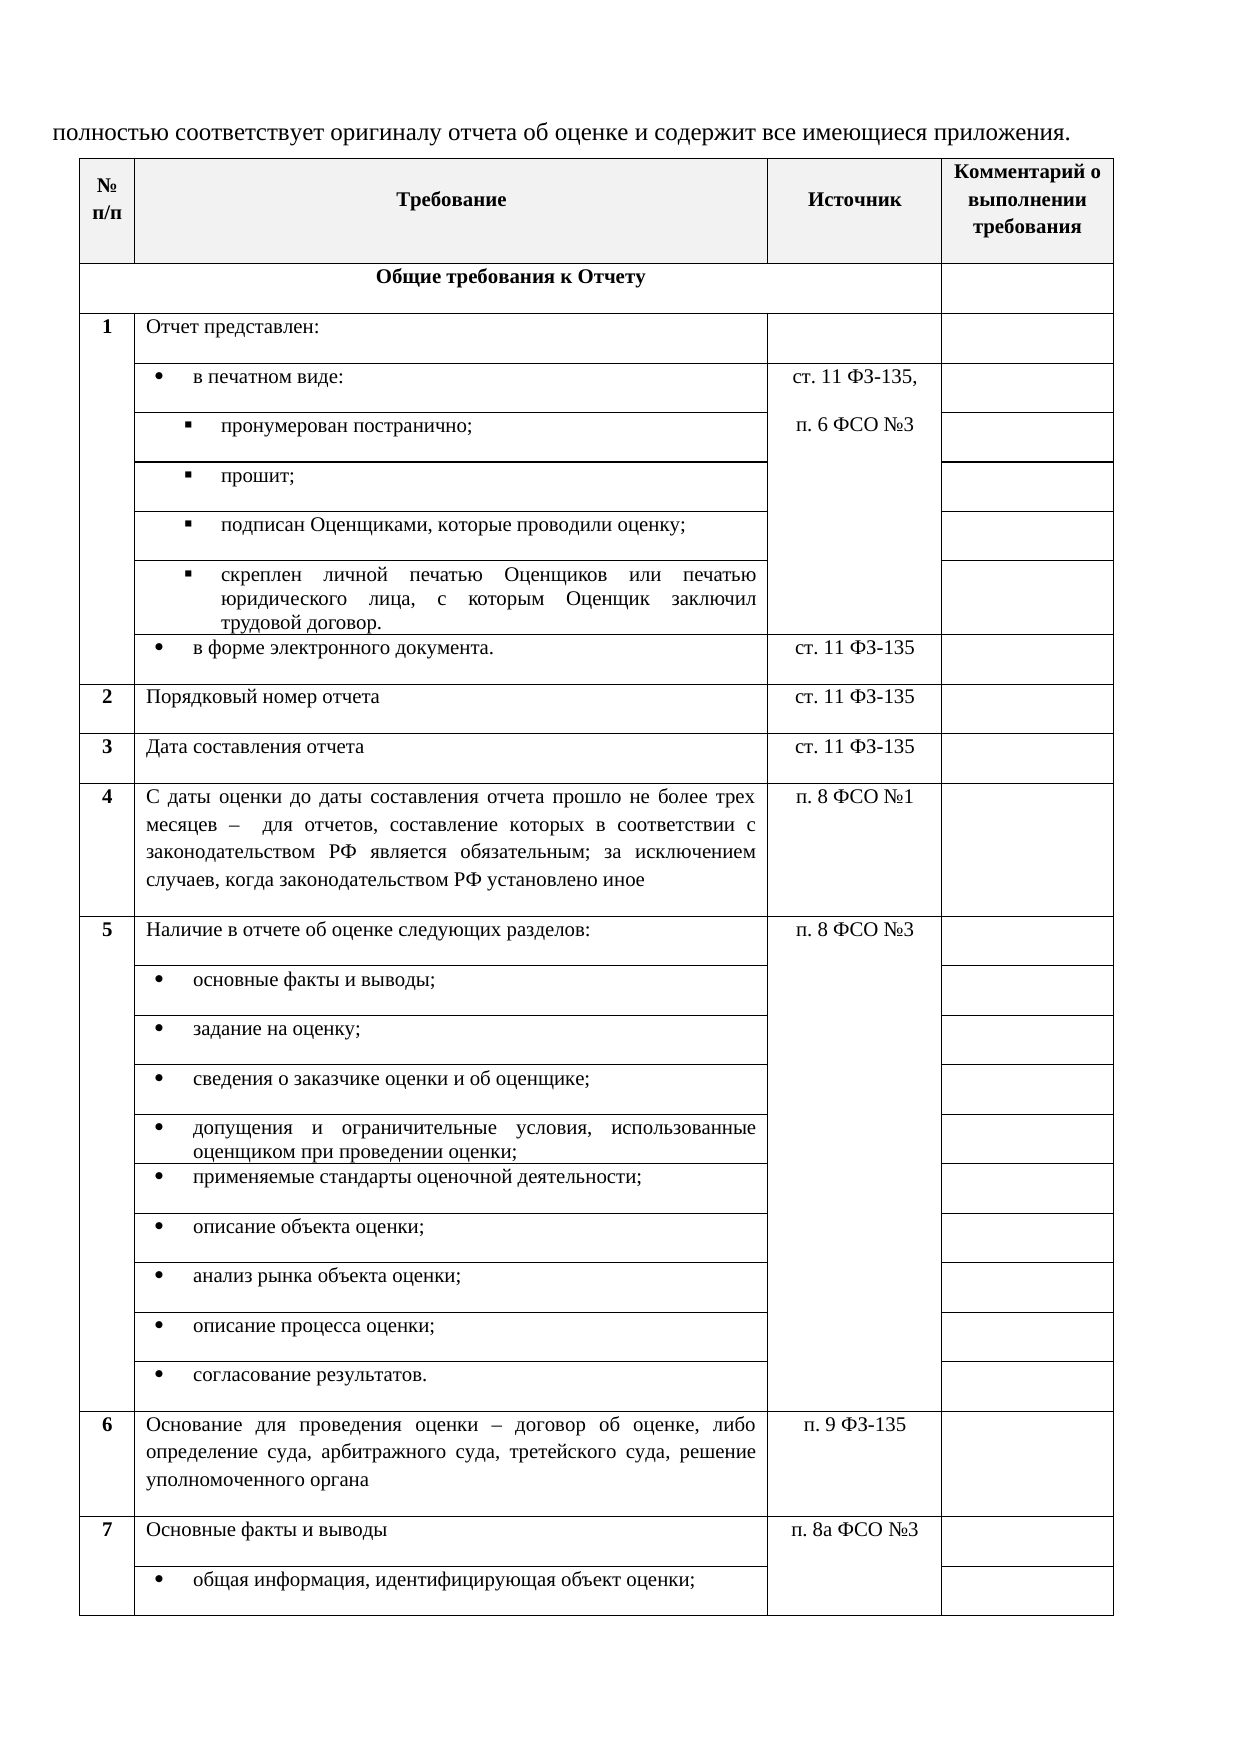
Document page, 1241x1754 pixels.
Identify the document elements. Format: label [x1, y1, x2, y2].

table_header [41, 118, 1152, 1616]
